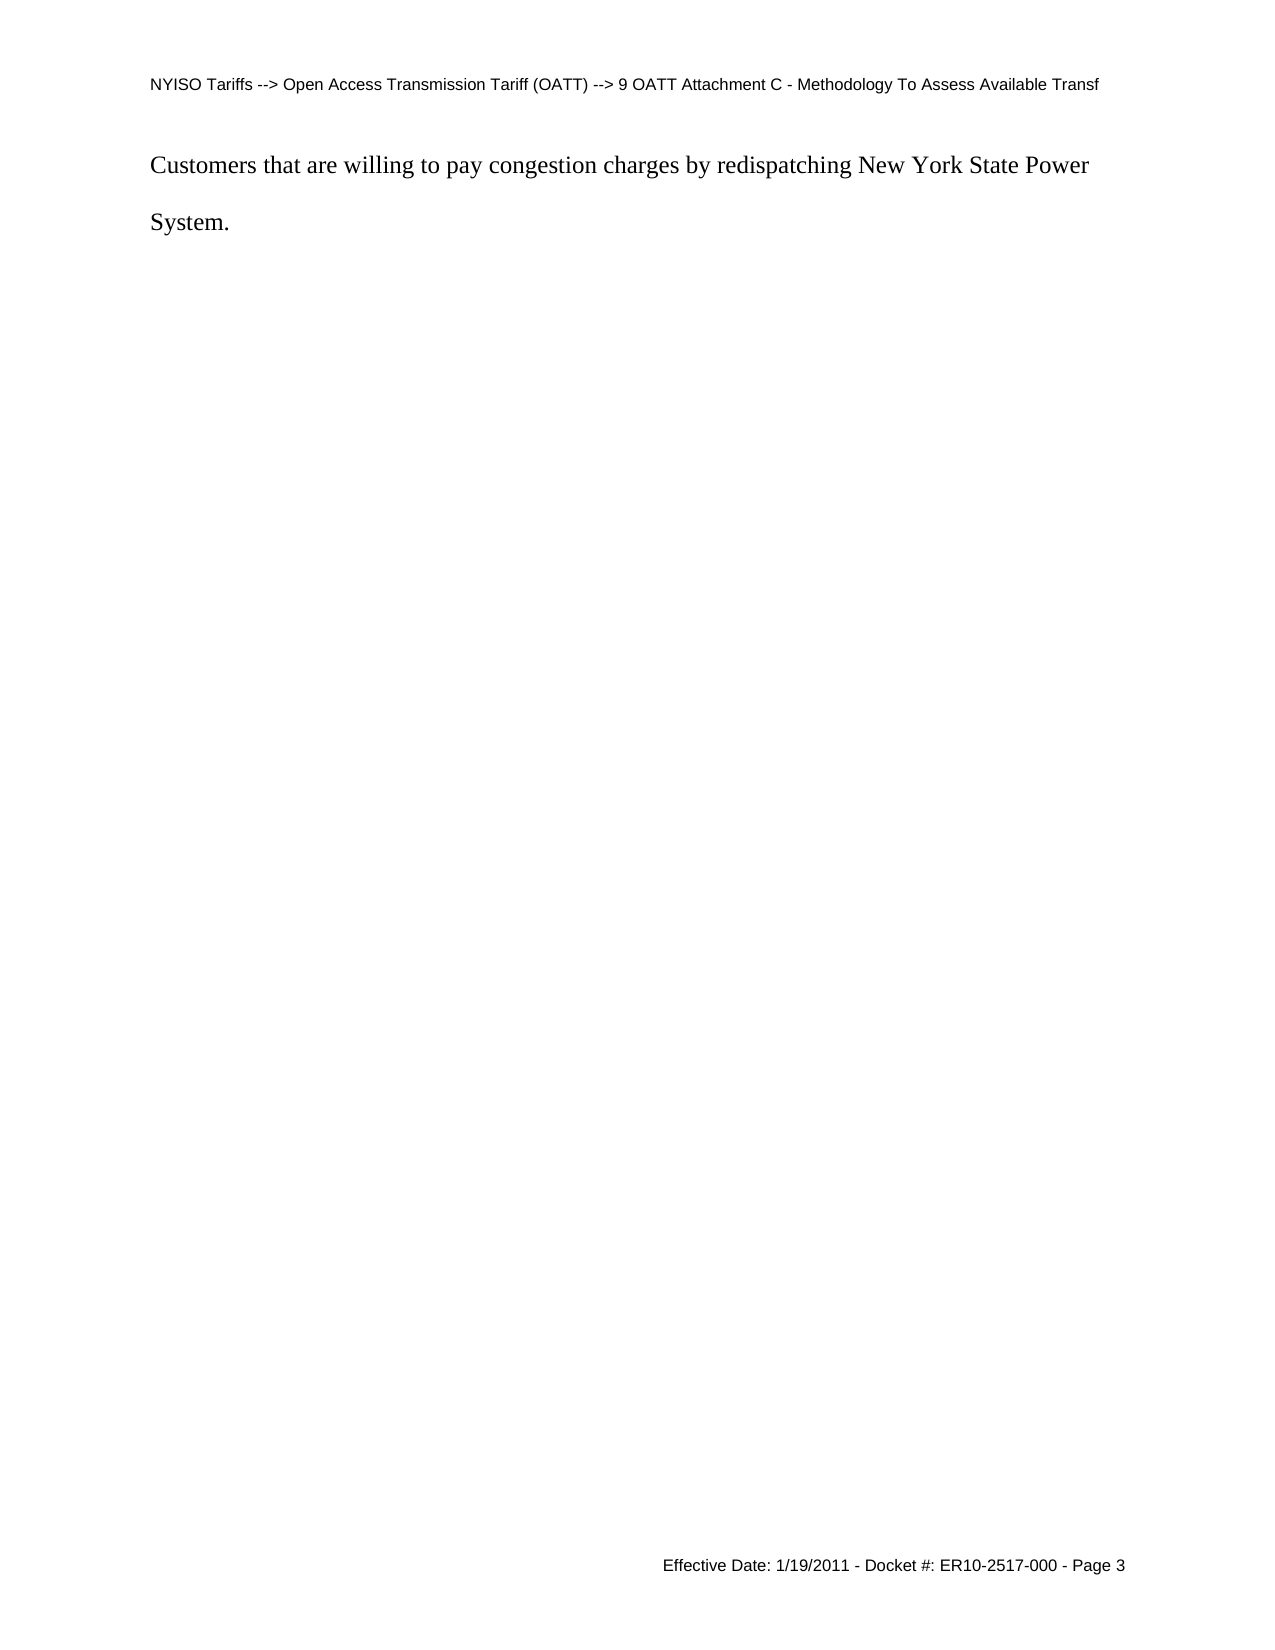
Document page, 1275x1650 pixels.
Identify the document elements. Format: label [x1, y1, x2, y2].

text [150, 150, 1125, 236]
